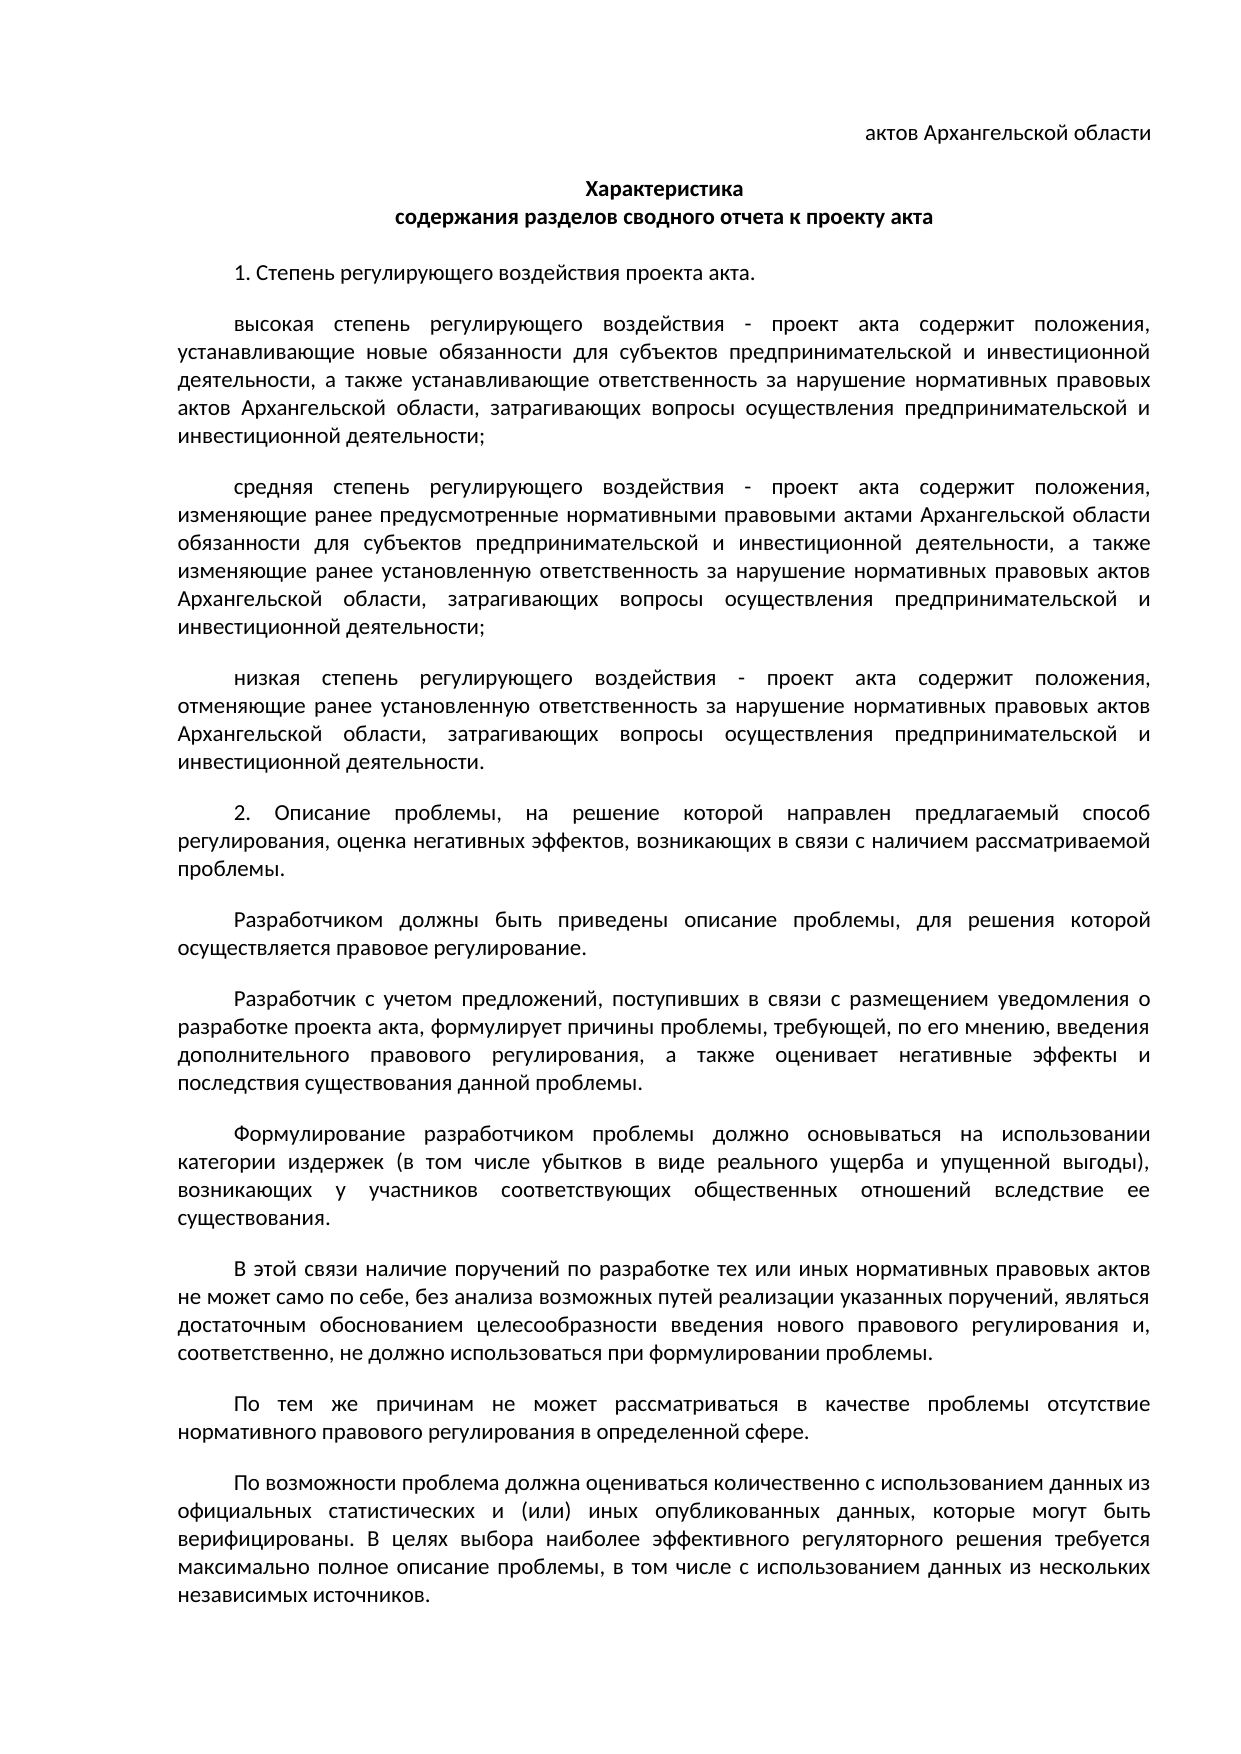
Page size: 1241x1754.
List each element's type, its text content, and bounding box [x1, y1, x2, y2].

text Разработчик с учетом предложений, поступивших в связи с размещением уведомления о разработке проекта акта, формулирует причины проблемы, требующей, по его мнению, введения дополнительного правового регулирования, а также оценивает негативные эффекты и последствия существования данной проблемы. [177, 984, 1152, 1096]
text 2. Описание проблемы, на решение которой направлен предлагаемый способ регулирования, оценка негативных эффектов, возникающих в связи с наличием рассматриваемой проблемы. [177, 798, 1152, 882]
text По тем же причинам не может рассматриваться в качестве проблемы отсутствие нормативного правового регулирования в определенной сфере. [177, 1389, 1152, 1445]
text средняя степень регулирующего воздействия - проект акта содержит положения, изменяющие ранее предусмотренные нормативными правовыми актами Архангельской области обязанности для субъектов предпринимательской и инвестиционной деятельности, а также изменяющие ранее установленную ответственность за нарушение нормативных правовых актов Архангельской области, затрагивающих вопросы осуществления предпринимательской и инвестиционной деятельности; [177, 472, 1152, 640]
text низкая степень регулирующего воздействия - проект акта содержит положения, отменяющие ранее установленную ответственность за нарушение нормативных правовых актов Архангельской области, затрагивающих вопросы осуществления предпринимательской и инвестиционной деятельности. [177, 663, 1152, 775]
text актов Архангельской области [177, 118, 1152, 146]
text 1. Степень регулирующего воздействия проекта акта. [177, 258, 1152, 286]
text Разработчиком должны быть приведены описание проблемы, для решения которой осуществляется правовое регулирование. [177, 905, 1152, 961]
title содержания разделов сводного отчета к проекту акта [177, 202, 1152, 230]
title Характеристика [177, 174, 1152, 202]
text В этой связи наличие поручений по разработке тех или иных нормативных правовых актов не может само по себе, без анализа возможных путей реализации указанных поручений, являться достаточным обоснованием целесообразности введения нового правового регулирования и, соответственно, не должно использоваться при формулировании проблемы. [177, 1254, 1152, 1366]
text По возможности проблема должна оцениваться количественно с использованием данных из официальных статистических и (или) иных опубликованных данных, которые могут быть верифицированы. В целях выбора наиболее эффективного регуляторного решения требуется максимально полное описание проблемы, в том числе с использованием данных из нескольких независимых источников. [177, 1468, 1152, 1608]
text высокая степень регулирующего воздействия - проект акта содержит положения, устанавливающие новые обязанности для субъектов предпринимательской и инвестиционной деятельности, а также устанавливающие ответственность за нарушение нормативных правовых актов Архангельской области, затрагивающих вопросы осуществления предпринимательской и инвестиционной деятельности; [177, 309, 1152, 449]
text Формулирование разработчиком проблемы должно основываться на использовании категории издержек (в том числе убытков в виде реального ущерба и упущенной выгоды), возникающих у участников соответствующих общественных отношений вследствие ее существования. [177, 1119, 1152, 1231]
